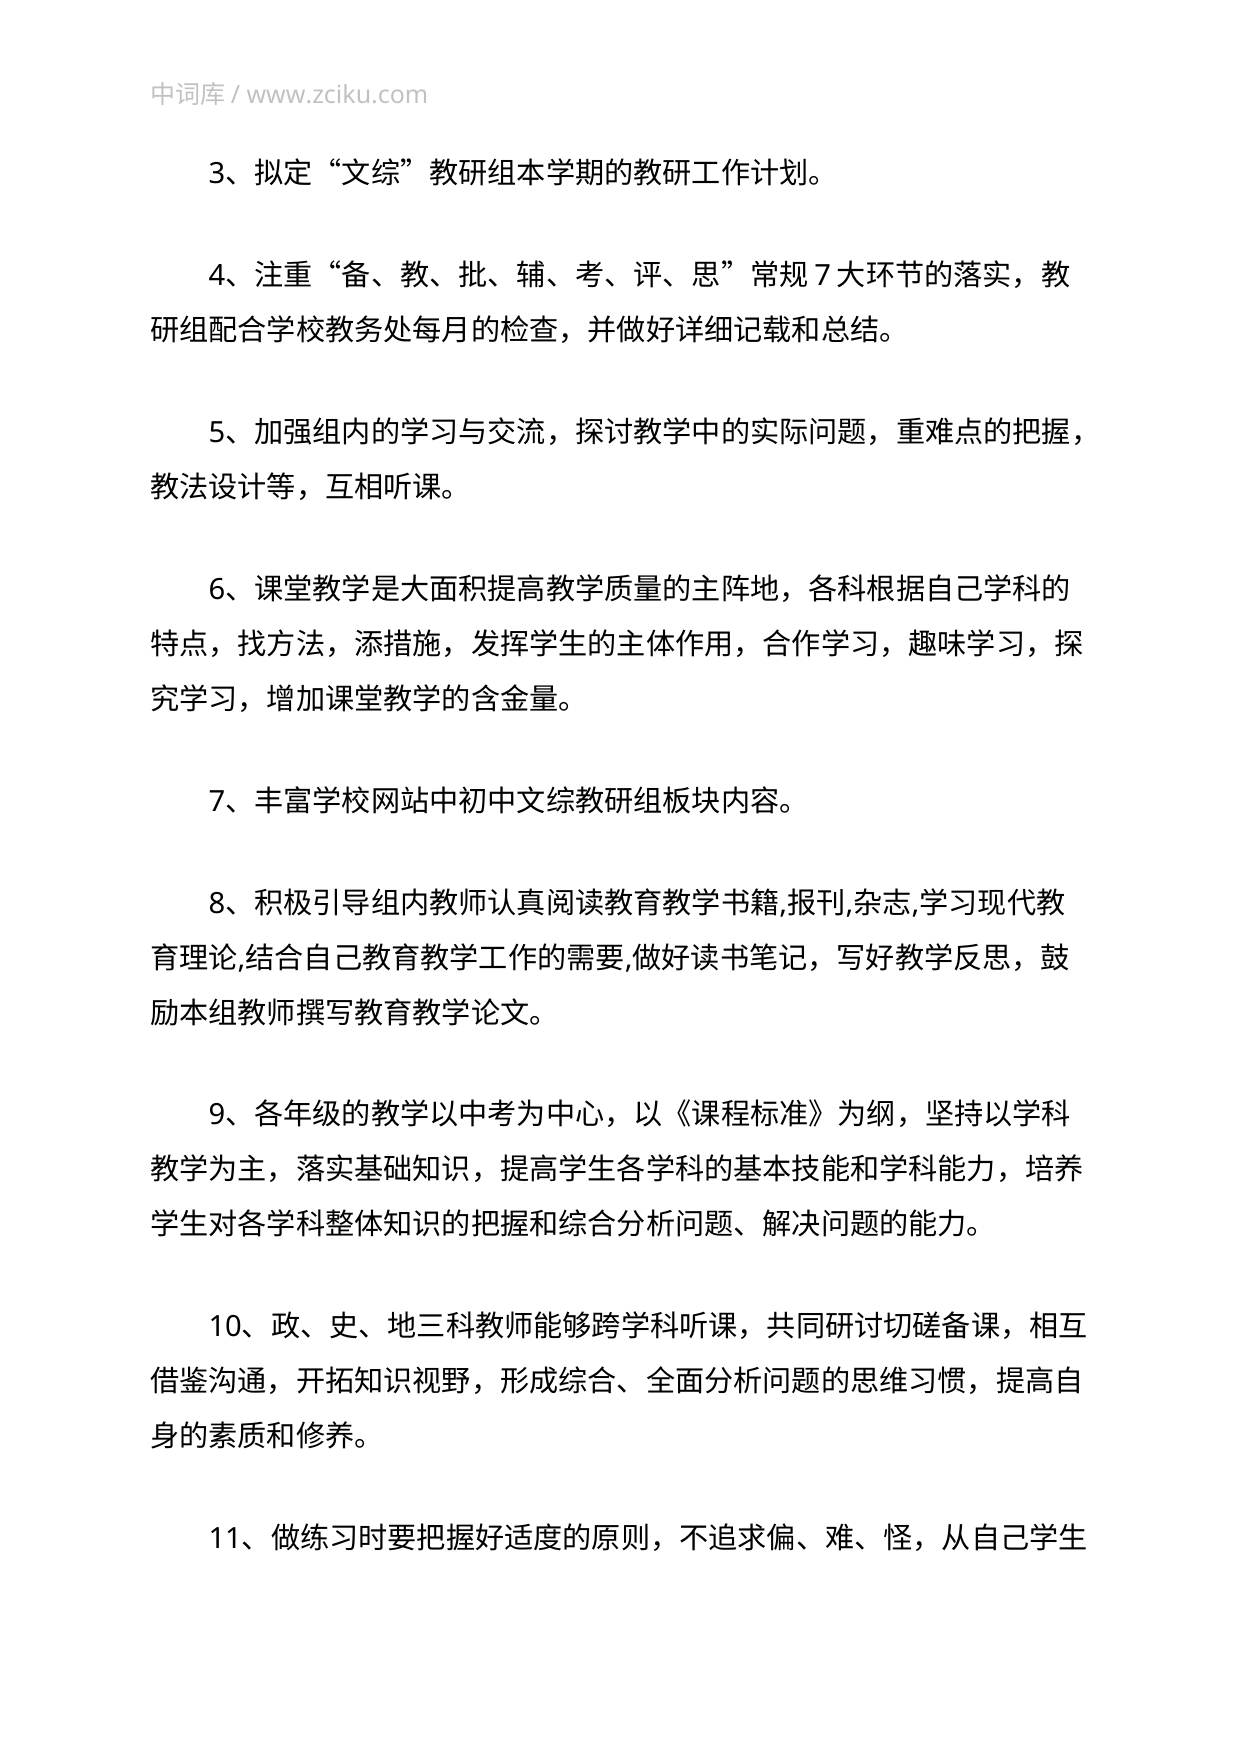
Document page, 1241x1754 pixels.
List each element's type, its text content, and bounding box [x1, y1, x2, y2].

text 3、拟定“文综”教研组本学期的教研工作计划。 [150, 150, 1090, 192]
text 6、课堂教学是大面积提高教学质量的主阵地，各科根据自己学科的特点，找方法，添措施，发挥学生的主体作用，合作学习，趣味学习，探究学习，增加课堂教学的含金量。 [150, 566, 1090, 718]
text 10、政、史、地三科教师能够跨学科听课，共同研讨切磋备课，相互借鉴沟通，开拓知识视野，形成综合、全面分析问题的思维习惯，提高自身的素质和修养。 [150, 1303, 1090, 1455]
text 8、积极引导组内教师认真阅读教育教学书籍,报刊,杂志,学习现代教育理论,结合自己教育教学工作的需要,做好读书笔记，写好教学反思，鼓励本组教师撰写教育教学论文。 [150, 879, 1090, 1031]
text 7、丰富学校网站中初中文综教研组板块内容。 [150, 777, 1090, 819]
text 4、注重“备、教、批、辅、考、评、思”常规7大环节的落实，教研组配合学校教务处每月的检查，并做好详细记载和总结。 [150, 252, 1090, 349]
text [150, 1514, 1090, 1557]
text 9、各年级的教学以中考为中心，以《课程标准》为纲，坚持以学科教学为主，落实基础知识，提高学生各学科的基本技能和学科能力，培养学生对各学科整体知识的把握和综合分析问题、解决问题的能力。 [150, 1091, 1090, 1243]
text 5、加强组内的学习与交流，探讨教学中的实际问题，重难点的把握，教法设计等，互相听课。 [150, 409, 1090, 506]
